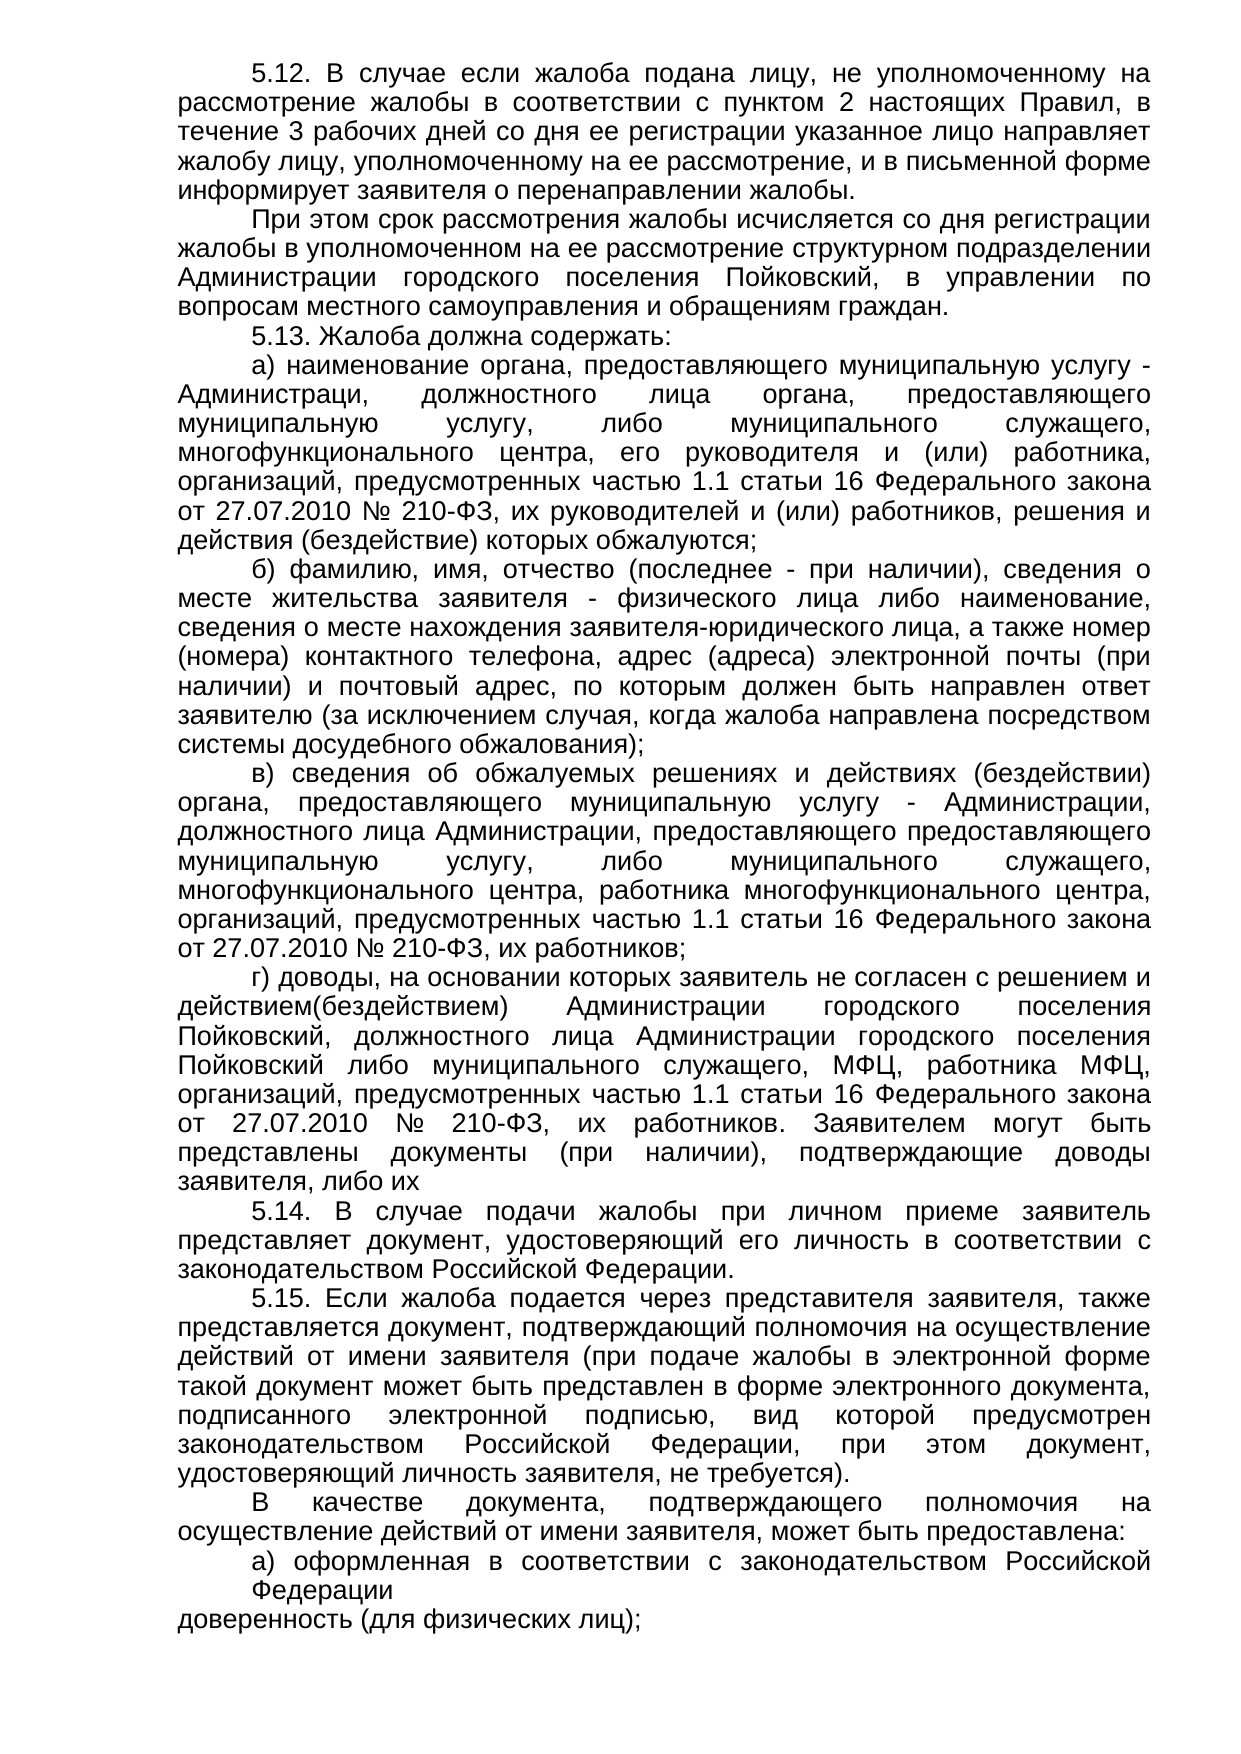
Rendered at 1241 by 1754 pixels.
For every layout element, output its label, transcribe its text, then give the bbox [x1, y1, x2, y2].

text а) оформленная в соответствии с законодательством Российской Федерации [251, 1547, 1152, 1605]
text 5.14. В случае подачи жалобы при личном приеме заявитель представляет документ, удостоверяющий его личность в соответствии с законодательством Российской Федерации. [177, 1197, 1152, 1284]
text доверенность (для физических лиц); [177, 1605, 1152, 1634]
text В качестве документа, подтверждающего полномочия на осуществление действий от имени заявителя, может быть предоставлена: [177, 1488, 1152, 1547]
text 5.15. Если жалоба подается через представителя заявителя, также представляется документ, подтверждающий полномочия на осуществление действий от имени заявителя (при подаче жалобы в электронной форме такой документ может быть представлен в форме электронного документа, подписанного электронной подписью, вид которой предусмотрен законодательством Российской Федерации, при этом документ, удостоверяющий личность заявителя, не требуется). [177, 1284, 1152, 1488]
text г) доводы, на основании которых заявитель не согласен с решением и действием(бездействием) Администрации городского поселения Пойковский, должностного лица Администрации городского поселения Пойковский либо муниципального служащего, МФЦ, работника МФЦ, организаций, предусмотренных частью 1.1 статьи 16 Федерального закона от 27.07.2010 № 210-ФЗ, их работников. Заявителем могут быть представлены документы (при наличии), подтверждающие доводы заявителя, либо их [177, 963, 1152, 1197]
text При этом срок рассмотрения жалобы исчисляется со дня регистрации жалобы в уполномоченном на ее рассмотрение структурном подразделении Администрации городского поселения Пойковский, в управлении по вопросам местного самоуправления и обращениям граждан. [177, 205, 1152, 322]
text б) фамилию, имя, отчество (последнее - при наличии), сведения о месте жительства заявителя - физического лица либо наименование, сведения о месте нахождения заявителя-юридического лица, а также номер (номера) контактного телефона, адрес (адреса) электронной почты (при наличии) и почтовый адрес, по которым должен быть направлен ответ заявителю (за исключением случая, когда жалоба направлена посредством системы досудебного обжалования); [177, 555, 1152, 759]
text а) наименование органа, предоставляющего муниципальную услугу - Администраци, должностного лица органа, предоставляющего муниципальную услугу, либо муниципального служащего, многофункционального центра, его руководителя и (или) работника, организаций, предусмотренных частью 1.1 статьи 16 Федерального закона от 27.07.2010 № 210-ФЗ, их руководителей и (или) работников, решения и действия (бездействие) которых обжалуются; [177, 351, 1152, 555]
text 5.12. В случае если жалоба подана лицу, не уполномоченному на рассмотрение жалобы в соответствии с пунктом 2 настоящих Правил, в течение 3 рабочих дней со дня ее регистрации указанное лицо направляет жалобу лицу, уполномоченному на ее рассмотрение, и в письменной форме информирует заявителя о перенаправлении жалобы. [177, 59, 1152, 205]
text в) сведения об обжалуемых решениях и действиях (бездействии) органа, предоставляющего муниципальную услугу - Администрации, должностного лица Администрации, предоставляющего предоставляющего муниципальную услугу, либо муниципального служащего, многофункционального центра, работника многофункционального центра, организаций, предусмотренных частью 1.1 статьи 16 Федерального закона от 27.07.2010 № 210-ФЗ, их работников; [177, 759, 1152, 963]
text 5.13. Жалоба должна содержать: [177, 322, 1152, 351]
